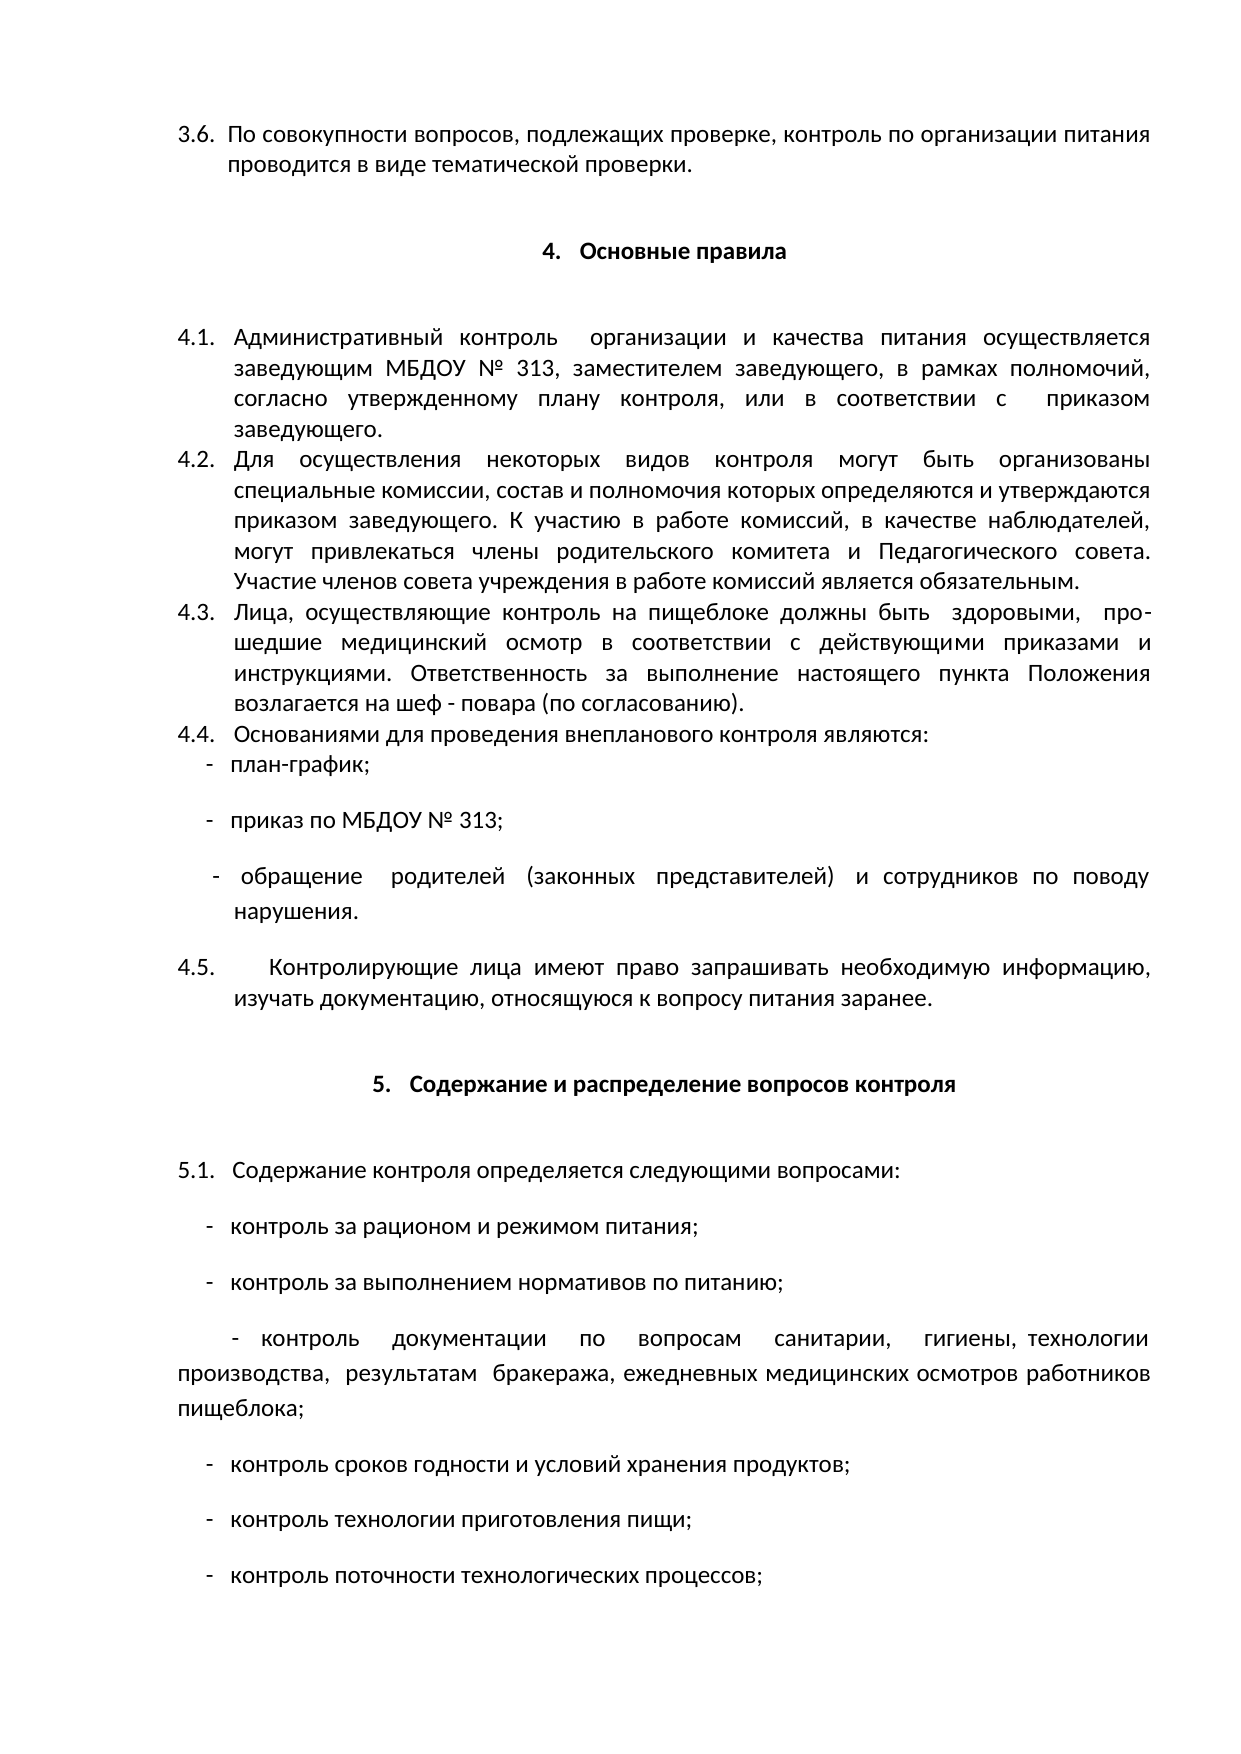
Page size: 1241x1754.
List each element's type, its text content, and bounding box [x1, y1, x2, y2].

text 5.1. Содержание контроля определяется следующими вопросами: [177, 1154, 1152, 1185]
text - контроль технологии приготовления пищи; [177, 1503, 1152, 1534]
text - контроль за рационом и режимом питания; [177, 1210, 1152, 1241]
text - обращение родителей (законных представителей) и сотрудников по поводу нарушения. [177, 860, 1152, 926]
text - контроль документации по вопросам санитарии, гигиены, технологии производства, результатам бракеража, ежедневных медицинских осмотров работников пищеблока; [177, 1322, 1152, 1422]
text - контроль за выполнением нормативов по питанию; [177, 1266, 1152, 1297]
list Контролирующие лица имеют право запрашивать необходимую информацию, изучать документацию, относящуюся к вопросу питания заранее. [177, 951, 1152, 1012]
list Административный контроль организации и качества питания осуществляется заведующим МБДОУ № 313, заместителем заведующего, в рамках полномочий, согласно утвержденному плану контроля, или в соответствии с приказом заведующего. [177, 321, 1152, 443]
list Лица, осуществляющие контроль на пищеблоке должны быть здоровыми, прошедшие медицинский осмотр в соответствии с действующими приказами и инструкциями. Ответственность за выполнение настоящего пункта Положения возлагается на шеф - повара (по согласованию). [177, 596, 1152, 718]
list По совокупности вопросов, подлежащих проверке, контроль по организации питания проводится в виде тематической проверки. [177, 118, 1152, 179]
list Для осуществления некоторых видов контроля могут быть организованы специальные комиссии, состав и полномочия которых определяются и утверждаются приказом заведующего. К участию в работе комиссий, в качестве наблюдателей, могут привлекаться члены родительского комитета и Педагогического совета. Участие членов совета учреждения в работе комиссий является обязательным. [177, 443, 1152, 596]
text - приказ по МБДОУ № 313; [177, 804, 1152, 835]
list Содержание и распределение вопросов контроля [177, 1068, 1152, 1098]
text - план-график; [177, 749, 1152, 779]
text - контроль сроков годности и условий хранения продуктов; [177, 1448, 1152, 1478]
list Основаниями для проведения внепланового контроля являются: [177, 718, 1152, 749]
list Основные правила [177, 235, 1152, 266]
text - контроль поточности технологических процессов; [177, 1559, 1152, 1590]
